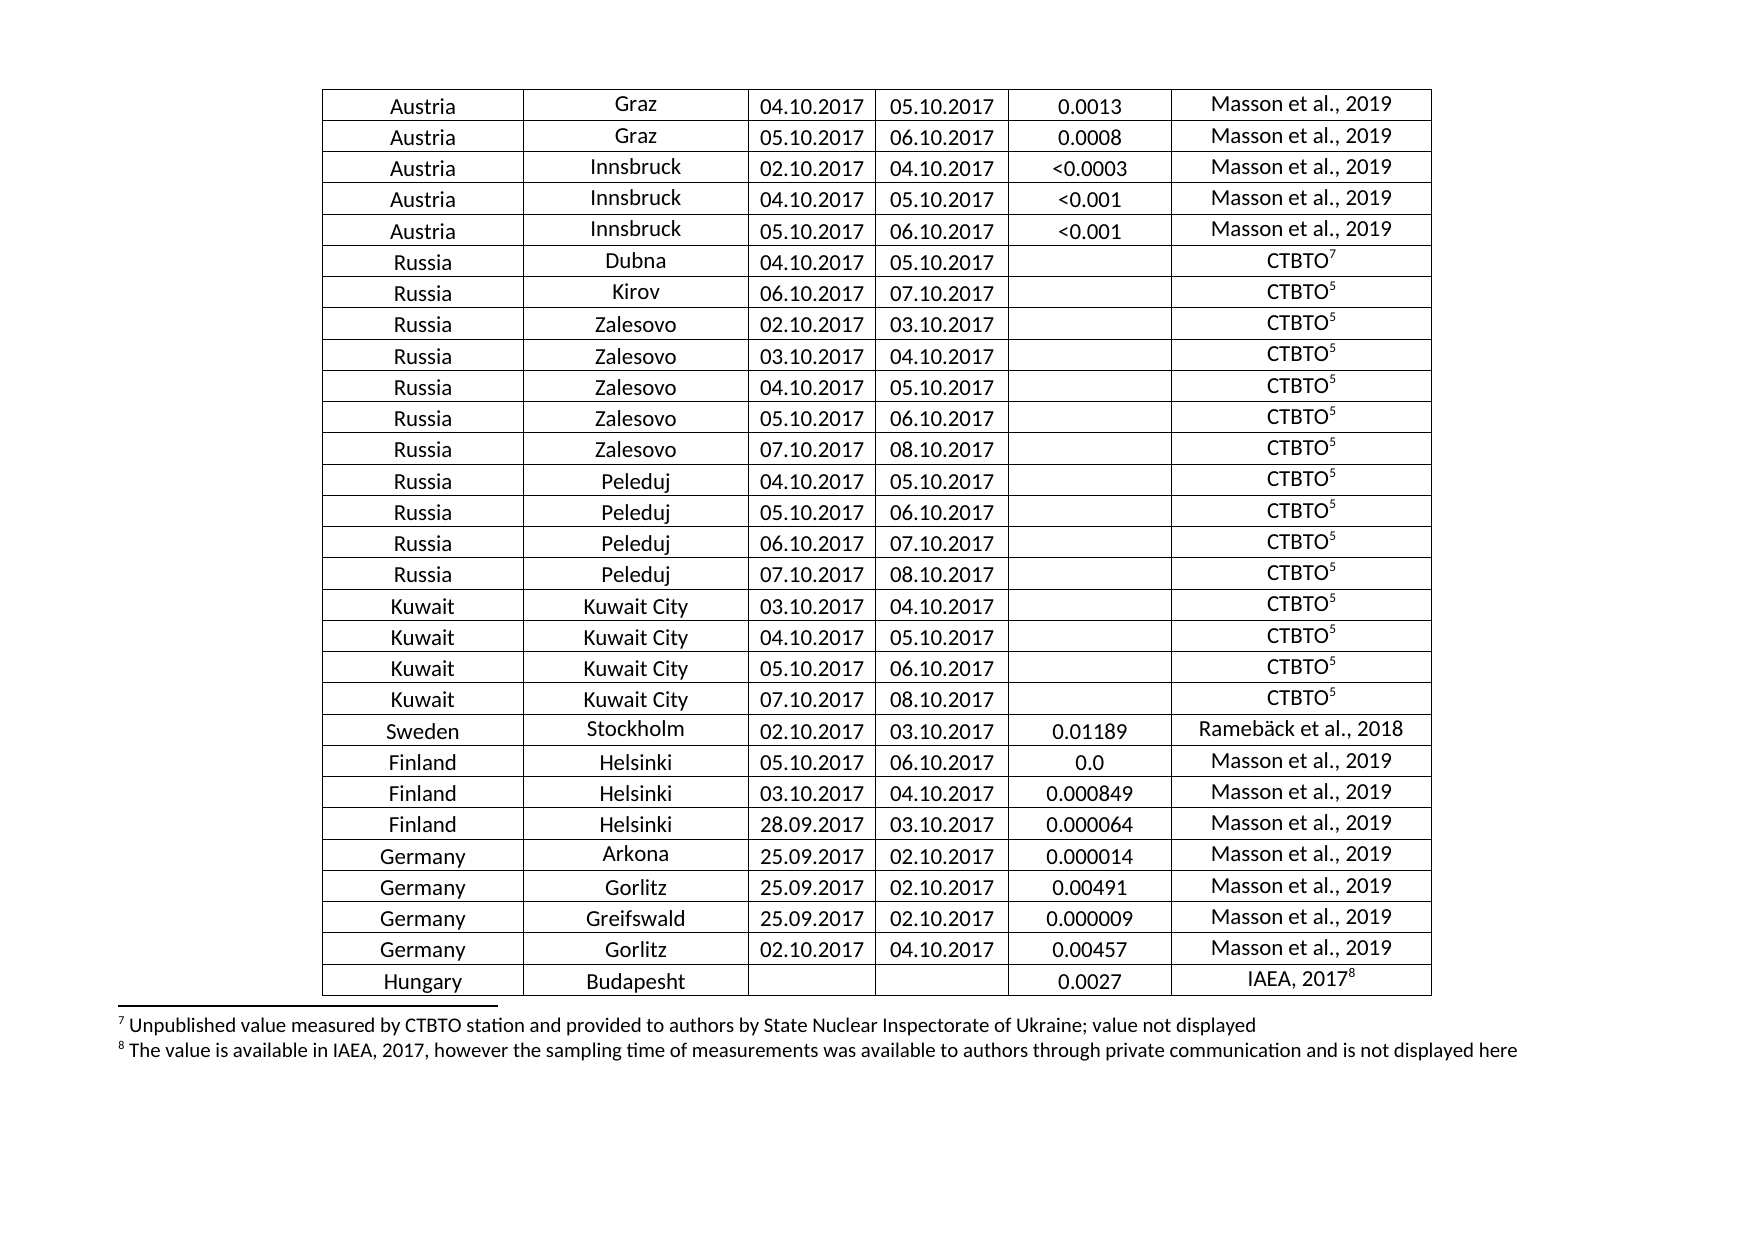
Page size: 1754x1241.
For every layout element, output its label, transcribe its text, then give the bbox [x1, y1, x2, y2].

table_cell Kuwait [323, 590, 523, 620]
table_cell [1009, 652, 1171, 682]
table_cell 05.10.2017 [876, 371, 1008, 401]
table_cell 0.000064 [1009, 808, 1171, 838]
table_cell Germany [323, 902, 523, 932]
table_cell 25.09.2017 [749, 840, 875, 870]
table_cell Hungary [323, 965, 523, 995]
table_cell 04.10.2017 [749, 183, 875, 213]
table_cell 08.10.2017 [876, 433, 1008, 463]
table_cell CTBTO5 [1172, 277, 1431, 307]
table_cell Zalesovo [524, 308, 748, 338]
table_cell Innsbruck [524, 215, 748, 245]
table_cell 06.10.2017 [876, 652, 1008, 682]
table_cell Russia [323, 340, 523, 370]
table_cell 02.10.2017 [876, 840, 1008, 870]
table_cell 0.000849 [1009, 777, 1171, 807]
table_cell 03.10.2017 [749, 590, 875, 620]
table_cell CTBTO5 [1172, 371, 1431, 401]
table_cell [1009, 402, 1171, 432]
table_cell 04.10.2017 [749, 465, 875, 495]
table_cell 25.09.2017 [749, 902, 875, 932]
table_cell Austria [323, 152, 523, 182]
table_cell [1009, 621, 1171, 651]
table_cell Germany [323, 840, 523, 870]
table_cell Graz [524, 90, 748, 120]
table_cell 03.10.2017 [876, 308, 1008, 338]
table_cell 05.10.2017 [876, 621, 1008, 651]
table_cell Innsbruck [524, 152, 748, 182]
table_cell Zalesovo [524, 433, 748, 463]
table_cell 03.10.2017 [876, 715, 1008, 745]
table_cell 04.10.2017 [876, 933, 1008, 963]
table_cell Zalesovo [524, 371, 748, 401]
table_cell 05.10.2017 [876, 90, 1008, 120]
table_cell Russia [323, 277, 523, 307]
table_cell CTBTO5 [1172, 402, 1431, 432]
table_cell 04.10.2017 [876, 152, 1008, 182]
table_cell 25.09.2017 [749, 871, 875, 901]
table_cell Finland [323, 746, 523, 776]
table_cell Austria [323, 121, 523, 151]
table_cell Peleduj [524, 465, 748, 495]
table_cell 28.09.2017 [749, 808, 875, 838]
table_cell 0.000014 [1009, 840, 1171, 870]
table_cell Helsinki [524, 777, 748, 807]
table_cell 04.10.2017 [749, 371, 875, 401]
table_cell 02.10.2017 [876, 902, 1008, 932]
table_cell 02.10.2017 [749, 715, 875, 745]
table_cell [1009, 340, 1171, 370]
table_cell 04.10.2017 [749, 621, 875, 651]
table_cell CTBTO5 [1172, 308, 1431, 338]
table_cell [1009, 277, 1171, 307]
table_cell CTBTO5 [1172, 527, 1431, 557]
table_cell 06.10.2017 [876, 402, 1008, 432]
table_cell 02.10.2017 [749, 308, 875, 338]
table_cell 03.10.2017 [749, 340, 875, 370]
table_cell CTBTO [1172, 246, 1431, 276]
table_cell Budapesht [524, 965, 748, 995]
table_cell [1009, 496, 1171, 526]
table_cell 06.10.2017 [876, 121, 1008, 151]
table_cell Gorlitz [524, 933, 748, 963]
table_cell [1009, 433, 1171, 463]
table_cell Austria [323, 215, 523, 245]
table_cell 0.00491 [1009, 871, 1171, 901]
table_cell CTBTO5 [1172, 590, 1431, 620]
table_cell 05.10.2017 [749, 652, 875, 682]
table_cell [1009, 590, 1171, 620]
table_cell Peleduj [524, 558, 748, 588]
table_cell 06.10.2017 [749, 527, 875, 557]
table_cell CTBTO5 [1172, 683, 1431, 713]
table_cell CTBTO5 [1172, 465, 1431, 495]
table_cell Masson et al., 2019 [1172, 90, 1431, 120]
table_cell Peleduj [524, 527, 748, 557]
table_cell 05.10.2017 [749, 215, 875, 245]
table_cell 04.10.2017 [876, 340, 1008, 370]
table_cell 0.0027 [1009, 965, 1171, 995]
table_cell Masson et al., 2019 [1172, 871, 1431, 901]
table_cell Arkona [524, 840, 748, 870]
table_cell 07.10.2017 [749, 683, 875, 713]
table_cell [1009, 308, 1171, 338]
table_cell 08.10.2017 [876, 558, 1008, 588]
table_cell Masson et al., 2019 [1172, 777, 1431, 807]
table_cell 0.0 [1009, 746, 1171, 776]
table_cell 0.00457 [1009, 933, 1171, 963]
table_cell CTBTO5 [1172, 621, 1431, 651]
table_cell [876, 965, 1008, 995]
table_cell 07.10.2017 [749, 558, 875, 588]
table_cell [1009, 246, 1171, 276]
table_cell Zalesovo [524, 340, 748, 370]
table_cell 06.10.2017 [876, 215, 1008, 245]
table_cell Russia [323, 558, 523, 588]
table_cell Peleduj [524, 496, 748, 526]
table_cell 05.10.2017 [749, 496, 875, 526]
table_cell Kuwait [323, 621, 523, 651]
table_cell Sweden [323, 715, 523, 745]
table_cell Kuwait City [524, 652, 748, 682]
table_cell [1009, 527, 1171, 557]
table_cell Kirov [524, 277, 748, 307]
table_cell Ramebäck et al., 2018 [1172, 715, 1431, 745]
table_cell 02.10.2017 [749, 152, 875, 182]
table_cell IAEA, 2017 [1172, 965, 1431, 995]
table_cell 07.10.2017 [749, 433, 875, 463]
table_cell 06.10.2017 [876, 746, 1008, 776]
table_cell 05.10.2017 [749, 121, 875, 151]
table_cell Russia [323, 402, 523, 432]
table_cell 04.10.2017 [876, 777, 1008, 807]
table_cell <0.0003 [1009, 152, 1171, 182]
table_cell Greifswald [524, 902, 748, 932]
table_cell CTBTO5 [1172, 340, 1431, 370]
table_cell Finland [323, 808, 523, 838]
table_cell Russia [323, 308, 523, 338]
table_cell Masson et al., 2019 [1172, 215, 1431, 245]
table_cell Dubna [524, 246, 748, 276]
table_cell 06.10.2017 [876, 496, 1008, 526]
table_cell Masson et al., 2019 [1172, 840, 1431, 870]
table_cell Helsinki [524, 746, 748, 776]
table_cell 0.000009 [1009, 902, 1171, 932]
table_cell 0.0008 [1009, 121, 1171, 151]
table_cell [1009, 465, 1171, 495]
table_cell CTBTO5 [1172, 558, 1431, 588]
table_cell Zalesovo [524, 402, 748, 432]
table_cell 04.10.2017 [876, 590, 1008, 620]
table_cell Masson et al., 2019 [1172, 746, 1431, 776]
table_cell Masson et al., 2019 [1172, 152, 1431, 182]
table_cell Gorlitz [524, 871, 748, 901]
table_cell 02.10.2017 [749, 933, 875, 963]
table_cell Masson et al., 2019 [1172, 121, 1431, 151]
table_cell Russia [323, 371, 523, 401]
table_cell Kuwait [323, 683, 523, 713]
table_cell Kuwait City [524, 683, 748, 713]
table_cell Helsinki [524, 808, 748, 838]
table_cell CTBTO5 [1172, 433, 1431, 463]
table_cell Russia [323, 433, 523, 463]
table_cell 07.10.2017 [876, 527, 1008, 557]
table_cell <0.001 [1009, 215, 1171, 245]
table_cell <0.001 [1009, 183, 1171, 213]
table_cell [749, 965, 875, 995]
table_cell Masson et al., 2019 [1172, 183, 1431, 213]
table_cell 04.10.2017 [749, 246, 875, 276]
table_cell Kuwait City [524, 621, 748, 651]
table_cell Russia [323, 496, 523, 526]
table_cell Kuwait [323, 652, 523, 682]
table_cell 03.10.2017 [876, 808, 1008, 838]
table_cell Masson et al., 2019 [1172, 933, 1431, 963]
table_cell 05.10.2017 [749, 402, 875, 432]
table_cell Russia [323, 246, 523, 276]
table_cell 08.10.2017 [876, 683, 1008, 713]
table_cell CTBTO5 [1172, 652, 1431, 682]
table_cell [1009, 371, 1171, 401]
table_cell 02.10.2017 [876, 871, 1008, 901]
table_cell Germany [323, 933, 523, 963]
table_cell 06.10.2017 [749, 277, 875, 307]
table_cell Graz [524, 121, 748, 151]
table_cell Masson et al., 2019 [1172, 808, 1431, 838]
table_cell 05.10.2017 [749, 746, 875, 776]
table_cell Stockholm [524, 715, 748, 745]
table_cell Finland [323, 777, 523, 807]
table_cell 05.10.2017 [876, 183, 1008, 213]
table_cell Austria [323, 183, 523, 213]
table_cell Innsbruck [524, 183, 748, 213]
table_cell 03.10.2017 [749, 777, 875, 807]
table_cell Masson et al., 2019 [1172, 902, 1431, 932]
table_cell 04.10.2017 [749, 90, 875, 120]
table_cell 05.10.2017 [876, 246, 1008, 276]
table_cell Russia [323, 527, 523, 557]
table_cell [1009, 683, 1171, 713]
table_cell Austria [323, 90, 523, 120]
table_cell 07.10.2017 [876, 277, 1008, 307]
table_cell 0.01189 [1009, 715, 1171, 745]
table_cell Russia [323, 465, 523, 495]
table_cell Kuwait City [524, 590, 748, 620]
table_cell 05.10.2017 [876, 465, 1008, 495]
table_cell [1009, 558, 1171, 588]
table_cell CTBTO5 [1172, 496, 1431, 526]
table_cell 0.0013 [1009, 90, 1171, 120]
table_cell Germany [323, 871, 523, 901]
